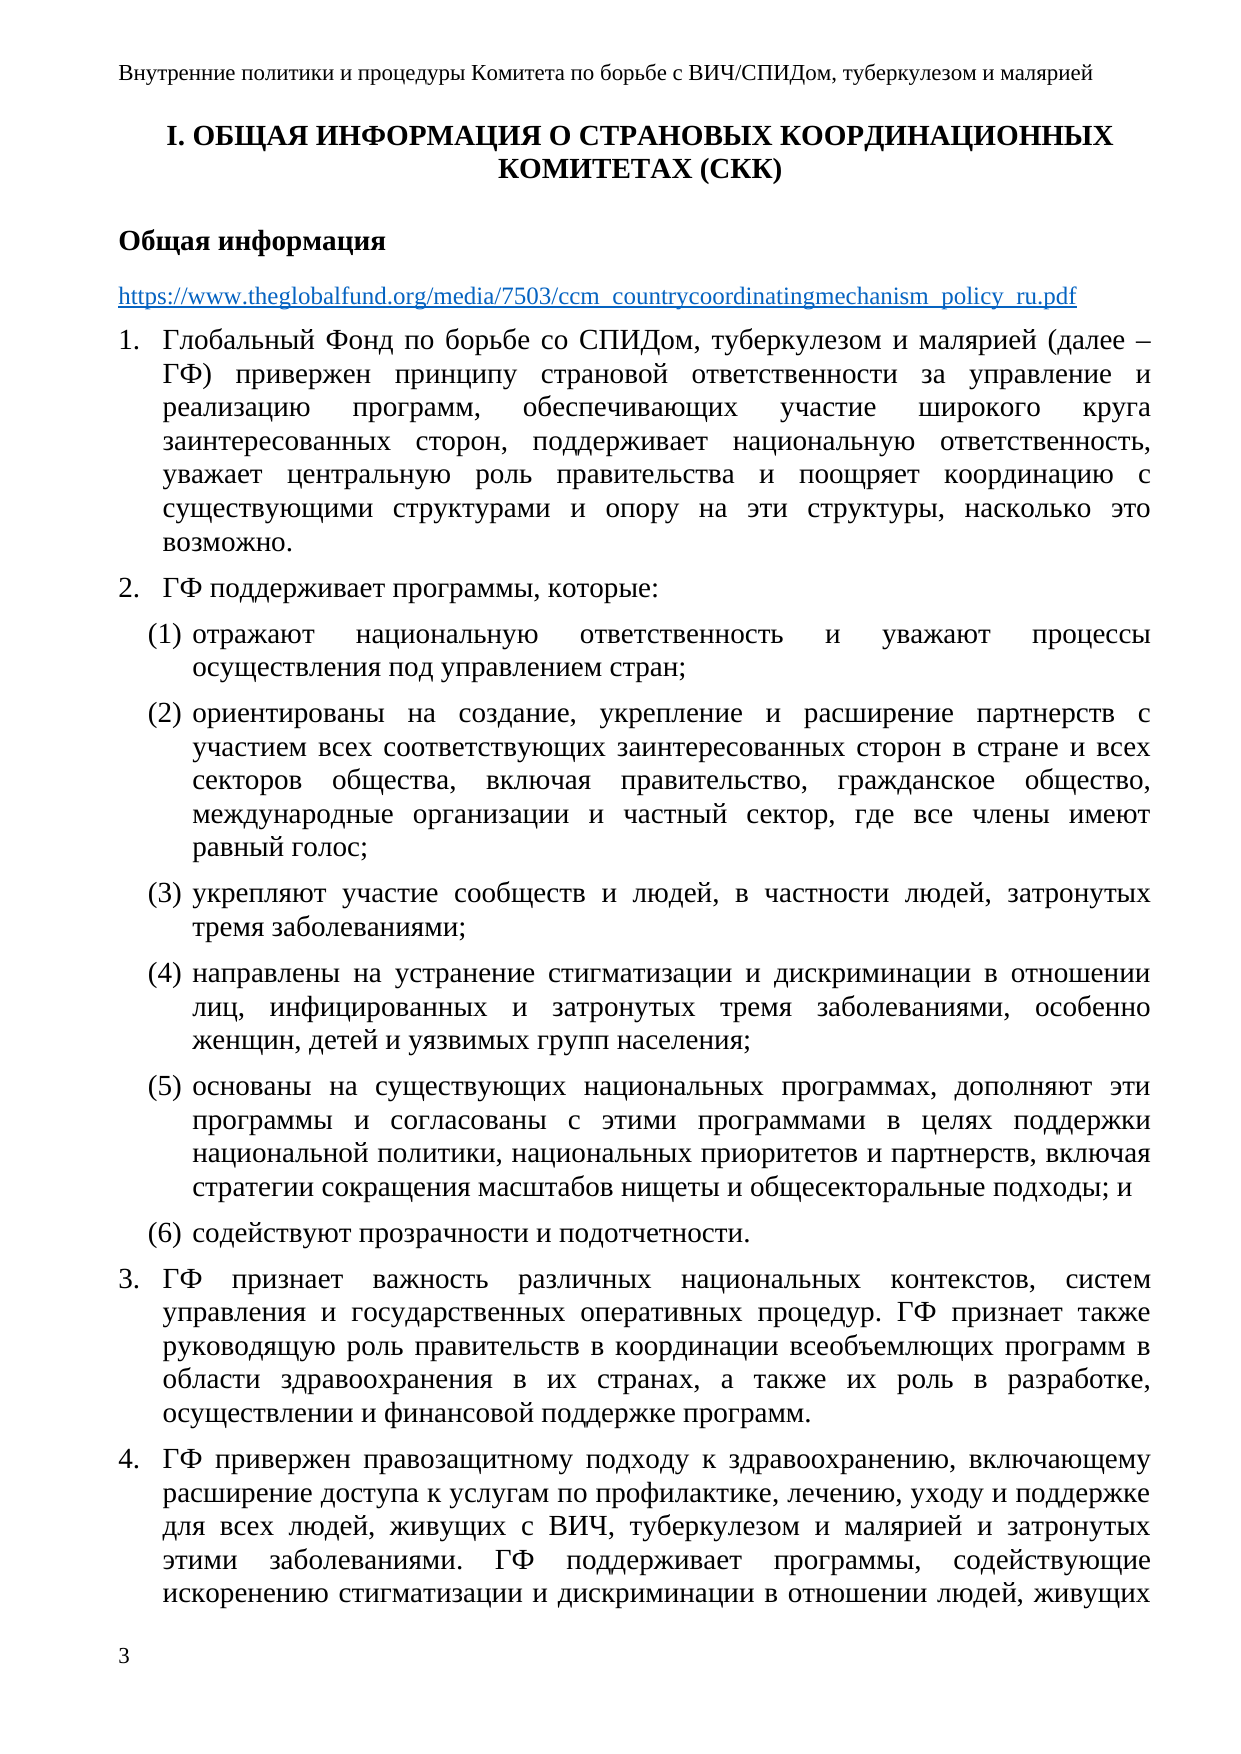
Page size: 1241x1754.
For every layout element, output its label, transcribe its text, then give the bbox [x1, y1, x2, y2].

list укрепляют участие сообществ и людей, в частности людей, затронутых тремя заболеваниями; [148, 876, 1152, 943]
list Глобальный Фонд по борьбе со СПИДом, туберкулезом и малярией (далее – ГФ) привержен принципу страновой ответственности за управление и реализацию программ, обеспечивающих участие широкого круга заинтересованных сторон, поддерживает национальную ответственность, уважает центральную роль правительства и поощряет координацию с существующими структурами и опору на эти структуры, насколько это возможно. [118, 322, 1152, 557]
list ГФ поддерживает программы, которые: [118, 570, 1152, 603]
subtitle I. ОБЩАЯ ИНФОРМАЦИЯ О СТРАНОВЫХ КООРДИНАЦИОННЫХ КОМИТЕТАХ (СКК) [129, 118, 1152, 185]
list ориентированы на создание, укрепление и расширение партнерств с участием всех соответствующих заинтересованных сторон в стране и всех секторов общества, включая правительство, гражданское общество, международные организации и частный сектор, где все члены имеют равный голос; [148, 695, 1152, 863]
list направлены на устранение стигматизации и дискриминации в отношении лиц, инфицированных и затронутых тремя заболеваниями, особенно женщин, детей и уязвимых групп населения; [148, 955, 1152, 1056]
list основаны на существующих национальных программах, дополняют эти программы и согласованы с этими программами в целях поддержки национальной политики, национальных приоритетов и партнерств, включая стратегии сокращения масштабов нищеты и общесекторальные подходы; и [148, 1068, 1152, 1202]
list ГФ признает важность различных национальных контекстов, систем управления и государственных оперативных процедур. ГФ признает также руководящую роль правительств в координации всеобъемлющих программ в области здравоохранения в их странах, а также их роль в разработке, осуществлении и финансовой поддержке программ. [118, 1261, 1152, 1429]
list содействуют прозрачности и подотчетности. [148, 1215, 1152, 1248]
text Общая информация [118, 223, 1152, 256]
text https://www.theglobalfund.org/media/7503/ccm_countrycoordinatingmechanism_policy_ru.pdf [118, 281, 1152, 310]
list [118, 1441, 1152, 1609]
list отражают национальную ответственность и уважают процессы осуществления под управлением стран; [148, 616, 1152, 683]
